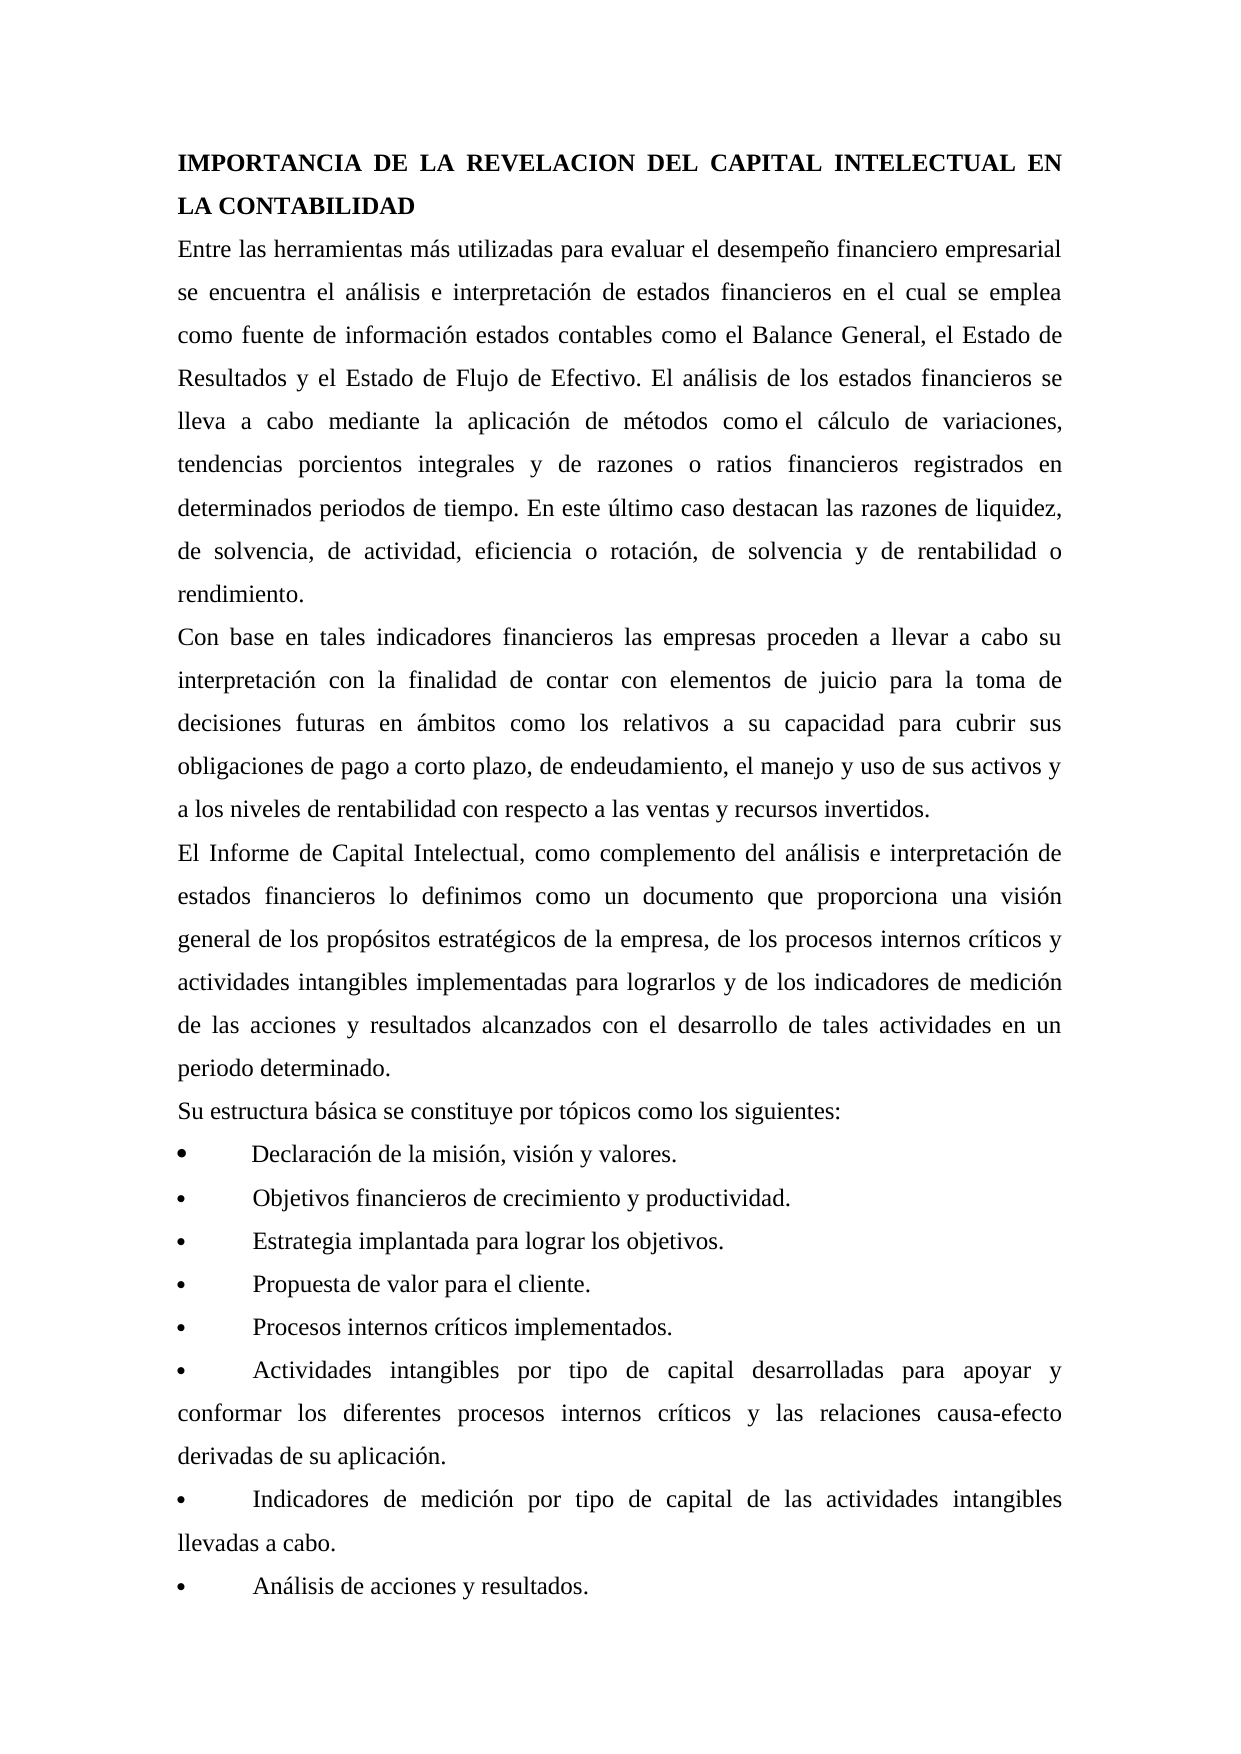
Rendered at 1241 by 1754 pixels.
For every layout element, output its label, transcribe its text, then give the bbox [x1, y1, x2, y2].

text IMPORTANCIA DE LA REVELACION DEL CAPITAL INTELECTUAL EN LA CONTABILIDAD [177, 148, 1063, 219]
list Declaración de la misión, visión y valores. [177, 1139, 1063, 1168]
list Propuesta de valor para el cliente. [177, 1269, 1063, 1298]
text Con base en tales indicadores financieros las empresas proceden a llevar a cabo su interpretación con la finalidad de contar con elementos de juicio para la toma de decisiones futuras en ámbitos como los relativos a su capacidad para cubrir sus obligaciones de pago a corto plazo, de endeudamiento, el manejo y uso de sus activos y a los niveles de rentabilidad con respecto a las ventas y recursos invertidos. [177, 622, 1063, 823]
list Actividades intangibles por tipo de capital desarrolladas para apoyar y conformar los diferentes procesos internos críticos y las relaciones causa-efecto derivadas de su aplicación. [177, 1355, 1063, 1470]
text Su estructura básica se constituye por tópicos como los siguientes: [177, 1096, 1063, 1125]
text El Informe de Capital Intelectual, como complemento del análisis e interpretación de estados financieros lo definimos como un documento que proporciona una visión general de los propósitos estratégicos de la empresa, de los procesos internos críticos y actividades intangibles implementadas para lograrlos y de los indicadores de medición de las acciones y resultados alcanzados con el desarrollo de tales actividades en un periodo determinado. [177, 838, 1063, 1082]
list Procesos internos críticos implementados. [177, 1312, 1063, 1341]
list Indicadores de medición por tipo de capital de las actividades intangibles llevadas a cabo. [177, 1484, 1063, 1556]
list Estrategia implantada para lograr los objetivos. [177, 1226, 1063, 1254]
list Objetivos financieros de crecimiento y productividad. [177, 1183, 1063, 1211]
list Análisis de acciones y resultados. [177, 1571, 1063, 1599]
text Entre las herramientas más utilizadas para evaluar el desempeño financiero empresarial se encuentra el análisis e interpretación de estados financieros en el cual se emplea como fuente de información estados contables como el Balance General, el Estado de Resultados y el Estado de Flujo de Efectivo. El análisis de los estados financieros se lleva a cabo mediante la aplicación de métodos como el cálculo de variaciones, tendencias porcientos integrales y de razones o ratios financieros registrados en determinados periodos de tiempo. En este último caso destacan las razones de liquidez, de solvencia, de actividad, eficiencia o rotación, de solvencia y de rentabilidad o rendimiento. [177, 234, 1063, 608]
